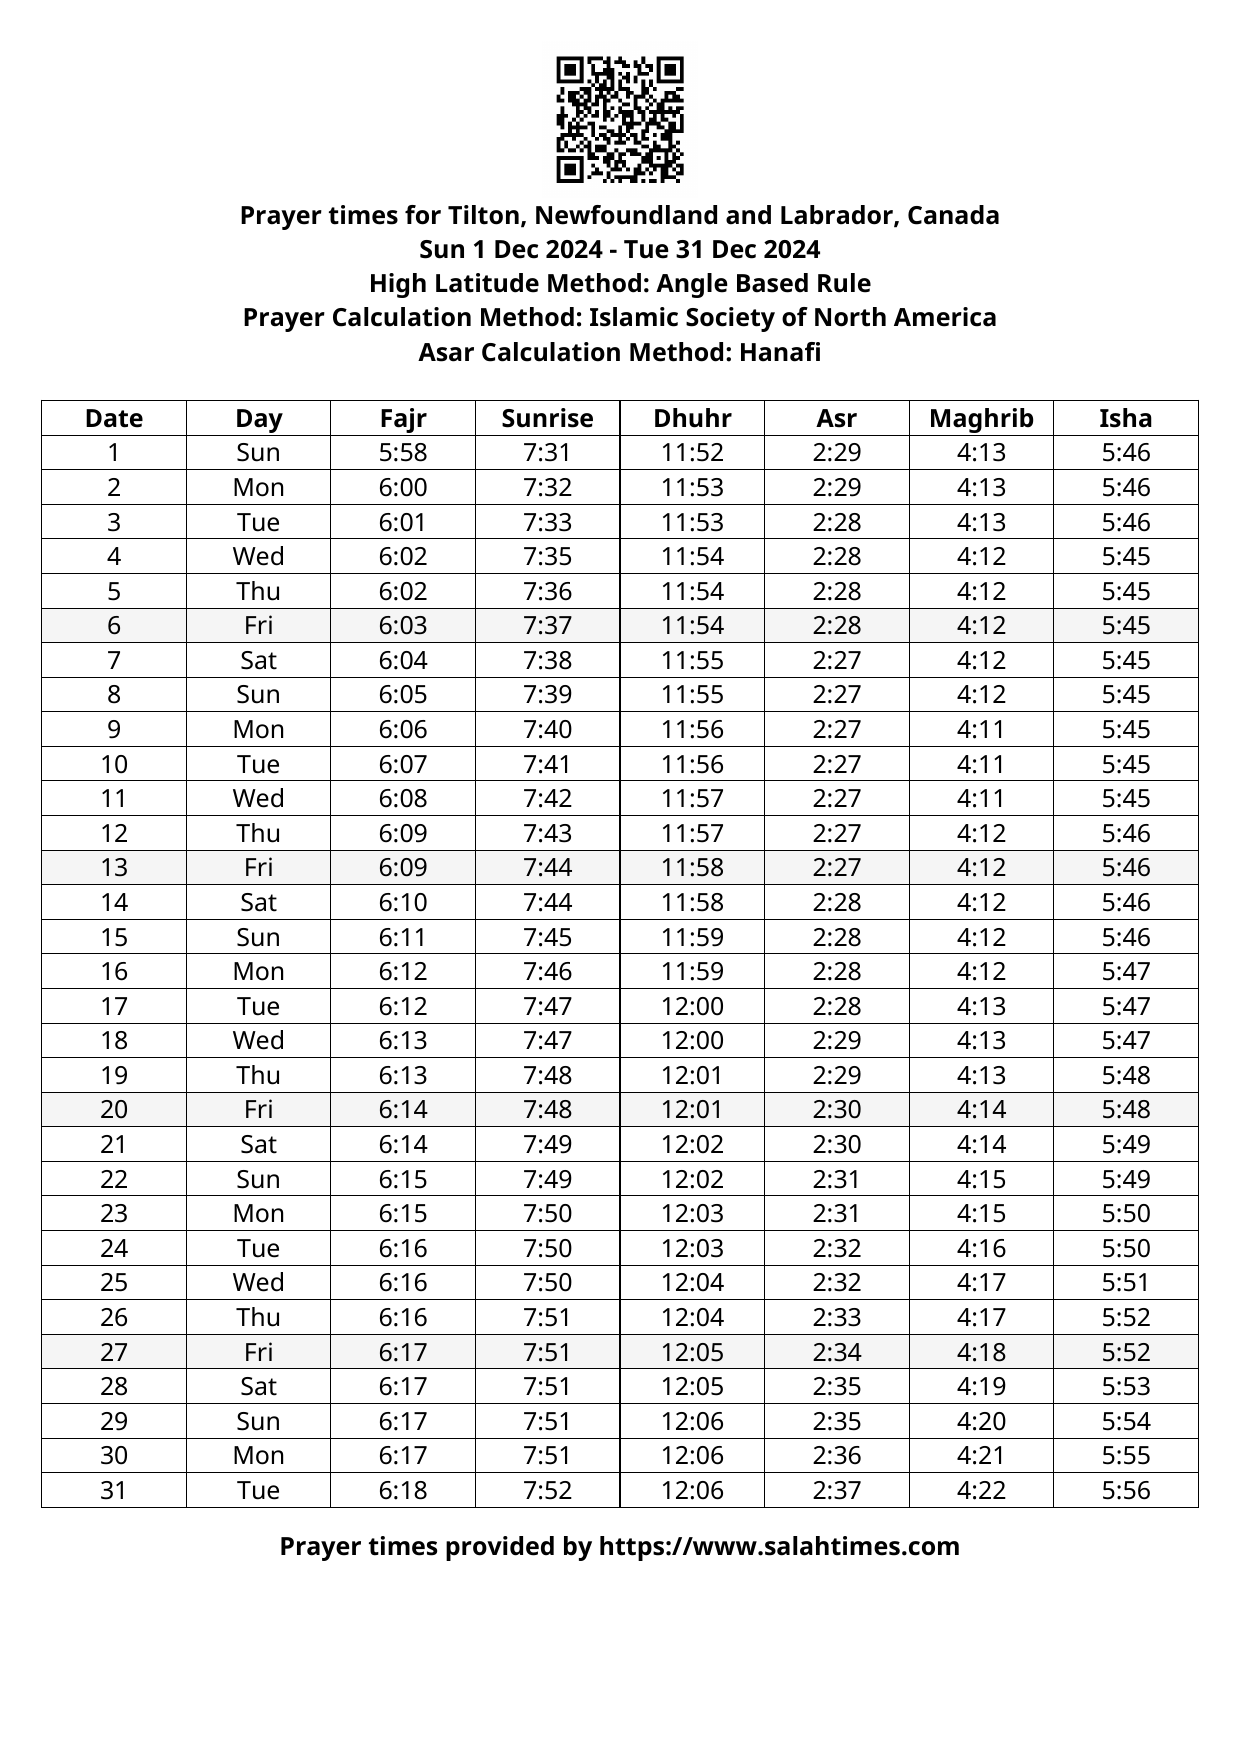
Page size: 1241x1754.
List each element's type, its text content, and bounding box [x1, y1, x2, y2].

table_cell Tue [187, 1473, 330, 1507]
table_cell 2:28 [765, 574, 909, 607]
table_cell 2:28 [765, 954, 909, 988]
table_cell Tue [187, 747, 330, 780]
table_cell Mon [187, 954, 330, 988]
table_cell 18 [42, 1024, 186, 1057]
table_cell 2:30 [765, 1127, 909, 1161]
table_cell 7:32 [476, 470, 619, 504]
table_cell 5:45 [1054, 539, 1198, 573]
table_cell 20 [42, 1093, 186, 1126]
table_cell 23 [42, 1196, 186, 1230]
table_cell 5:45 [1054, 781, 1198, 815]
table_cell 4:12 [910, 816, 1053, 849]
table_cell Thu [187, 574, 330, 607]
table_cell 2:35 [765, 1369, 909, 1403]
table_cell 21 [42, 1127, 186, 1161]
table_cell 2:30 [765, 1093, 909, 1126]
table_cell 7:49 [476, 1162, 619, 1195]
table_cell 7:49 [476, 1127, 619, 1161]
table_cell 7:37 [476, 609, 619, 642]
table_cell Mon [187, 712, 330, 746]
table_cell 4:12 [910, 609, 1053, 642]
table_cell 2:27 [765, 712, 909, 746]
table_cell 6:08 [331, 781, 475, 815]
table_cell 2:34 [765, 1335, 909, 1368]
table_cell 2:35 [765, 1404, 909, 1437]
table_cell 9 [42, 712, 186, 746]
table_cell 6:07 [331, 747, 475, 780]
table_cell 5:46 [1054, 816, 1198, 849]
table_cell 12:04 [621, 1300, 764, 1334]
picture [542, 41, 699, 198]
table_cell 7:40 [476, 712, 619, 746]
table_cell 12:01 [621, 1093, 764, 1126]
table_cell 2:27 [765, 781, 909, 815]
table_cell 4:14 [910, 1093, 1053, 1126]
table_cell 4:12 [910, 643, 1053, 677]
table_cell 2 [42, 470, 186, 504]
table_cell 2:27 [765, 678, 909, 711]
table_cell 11:53 [621, 470, 764, 504]
table_cell Wed [187, 539, 330, 573]
table_cell 11:57 [621, 781, 764, 815]
table_cell Fri [187, 1093, 330, 1126]
table_cell 5:46 [1054, 885, 1198, 919]
table_cell 2:33 [765, 1300, 909, 1334]
table_cell 7:51 [476, 1335, 619, 1368]
table_cell 8 [42, 678, 186, 711]
table_cell 5:45 [1054, 574, 1198, 607]
table_header Isha [1054, 401, 1198, 434]
table_cell 12:06 [621, 1473, 764, 1507]
table_cell 12:06 [621, 1439, 764, 1472]
table_cell 7:36 [476, 574, 619, 607]
table_cell 6:13 [331, 1058, 475, 1092]
table_cell 2:29 [765, 1024, 909, 1057]
table_cell 5:46 [1054, 851, 1198, 884]
table_cell 5:48 [1054, 1093, 1198, 1126]
table_cell 5:56 [1054, 1473, 1198, 1507]
table_cell 12:05 [621, 1369, 764, 1403]
table_cell 2:32 [765, 1231, 909, 1264]
table_cell 3 [42, 505, 186, 538]
table_cell 7:48 [476, 1058, 619, 1092]
table_cell 4:13 [910, 470, 1053, 504]
table_cell 7:50 [476, 1231, 619, 1264]
table_cell 4:11 [910, 781, 1053, 815]
table_cell 7:48 [476, 1093, 619, 1126]
table_cell 5:49 [1054, 1162, 1198, 1195]
table_cell 2:31 [765, 1162, 909, 1195]
table_cell 6:03 [331, 609, 475, 642]
table_cell 6:17 [331, 1439, 475, 1472]
table_cell 6:12 [331, 954, 475, 988]
table_cell 12:00 [621, 1024, 764, 1057]
table_cell Sun [187, 678, 330, 711]
text Asar Calculation Method: Hanafi [42, 334, 1198, 368]
table_cell 6:14 [331, 1093, 475, 1126]
table_cell 2:28 [765, 505, 909, 538]
table_cell Thu [187, 1300, 330, 1334]
table_cell 6:17 [331, 1335, 475, 1368]
table_cell 11:56 [621, 747, 764, 780]
table_cell 12:00 [621, 989, 764, 1022]
table_cell 2:29 [765, 436, 909, 469]
table_cell 2:28 [765, 920, 909, 953]
table_cell 6:16 [331, 1300, 475, 1334]
table_cell 6:05 [331, 678, 475, 711]
table_cell 5:50 [1054, 1231, 1198, 1264]
table_cell 5:46 [1054, 470, 1198, 504]
table_cell 12:02 [621, 1162, 764, 1195]
table_cell 7:44 [476, 851, 619, 884]
table_cell 12:06 [621, 1404, 764, 1437]
table_cell 7:41 [476, 747, 619, 780]
table_cell 7:51 [476, 1439, 619, 1472]
table_cell Tue [187, 989, 330, 1022]
table_cell 6:13 [331, 1024, 475, 1057]
table_cell 14 [42, 885, 186, 919]
table_cell Sat [187, 885, 330, 919]
table_cell 6:16 [331, 1266, 475, 1299]
table_cell 4:12 [910, 574, 1053, 607]
table_cell 2:36 [765, 1439, 909, 1472]
table_cell 12:05 [621, 1335, 764, 1368]
table_cell Tue [187, 1231, 330, 1264]
table_cell 7:51 [476, 1404, 619, 1437]
table_cell 29 [42, 1404, 186, 1437]
table_cell 10 [42, 747, 186, 780]
table_cell 2:29 [765, 1058, 909, 1092]
table_cell 4 [42, 539, 186, 573]
table_cell 6:00 [331, 470, 475, 504]
table_cell 7:47 [476, 989, 619, 1022]
table_cell Mon [187, 470, 330, 504]
table_cell 12:01 [621, 1058, 764, 1092]
table_cell 6 [42, 609, 186, 642]
table_cell 2:27 [765, 643, 909, 677]
table_cell 11:55 [621, 678, 764, 711]
table_cell 4:21 [910, 1439, 1053, 1472]
table_cell 4:12 [910, 539, 1053, 573]
table_cell 27 [42, 1335, 186, 1368]
table_header Day [187, 401, 330, 434]
table_cell 7:44 [476, 885, 619, 919]
table_cell Sat [187, 1127, 330, 1161]
table_cell 15 [42, 920, 186, 953]
table_cell 5:47 [1054, 954, 1198, 988]
table_cell 2:37 [765, 1473, 909, 1507]
table_cell 7:39 [476, 678, 619, 711]
table_cell Fri [187, 1335, 330, 1368]
table_cell 4:12 [910, 678, 1053, 711]
text Prayer times provided by https://www.salahtimes.com [42, 1528, 1198, 1563]
table_cell 11:54 [621, 574, 764, 607]
table_cell 12:02 [621, 1127, 764, 1161]
table_cell 5:45 [1054, 609, 1198, 642]
table_cell 7:43 [476, 816, 619, 849]
table_cell Sun [187, 1162, 330, 1195]
table_cell Sat [187, 643, 330, 677]
table_cell Sun [187, 436, 330, 469]
table_cell 5:58 [331, 436, 475, 469]
table_cell 2:31 [765, 1196, 909, 1230]
table_cell 6:11 [331, 920, 475, 953]
table_cell 11:56 [621, 712, 764, 746]
table_cell 25 [42, 1266, 186, 1299]
table_cell 5:50 [1054, 1196, 1198, 1230]
table_cell 5:46 [1054, 505, 1198, 538]
table_cell 16 [42, 954, 186, 988]
table_cell 7:51 [476, 1300, 619, 1334]
table_cell 6:16 [331, 1231, 475, 1264]
table_cell 6:15 [331, 1196, 475, 1230]
table_cell 26 [42, 1300, 186, 1334]
table_cell 4:12 [910, 920, 1053, 953]
table_cell Thu [187, 816, 330, 849]
table_cell 5:45 [1054, 747, 1198, 780]
table_cell 4:18 [910, 1335, 1053, 1368]
table_cell 6:12 [331, 989, 475, 1022]
table_cell 2:32 [765, 1266, 909, 1299]
table_cell 2:27 [765, 816, 909, 849]
table_cell 11 [42, 781, 186, 815]
table_header Dhuhr [621, 401, 764, 434]
table_cell Fri [187, 609, 330, 642]
table_cell 17 [42, 989, 186, 1022]
table_cell 7:42 [476, 781, 619, 815]
table_cell 5:55 [1054, 1439, 1198, 1472]
table_cell 11:57 [621, 816, 764, 849]
table_cell 5:46 [1054, 436, 1198, 469]
table_cell 4:19 [910, 1369, 1053, 1403]
table_cell 11:53 [621, 505, 764, 538]
table_cell 6:06 [331, 712, 475, 746]
table_cell 5:46 [1054, 920, 1198, 953]
table_cell 2:27 [765, 747, 909, 780]
table_cell 7:33 [476, 505, 619, 538]
table_cell 11:59 [621, 954, 764, 988]
table_cell 5:45 [1054, 643, 1198, 677]
table_cell 7:38 [476, 643, 619, 677]
table_cell 11:59 [621, 920, 764, 953]
table_cell 4:13 [910, 1024, 1053, 1057]
table_cell 5:47 [1054, 1024, 1198, 1057]
table_cell 4:22 [910, 1473, 1053, 1507]
table_cell Wed [187, 1024, 330, 1057]
table_cell Wed [187, 1266, 330, 1299]
table_cell 4:13 [910, 989, 1053, 1022]
table_cell 5:52 [1054, 1300, 1198, 1334]
table_cell 5:53 [1054, 1369, 1198, 1403]
table_cell Sun [187, 920, 330, 953]
table_cell 11:54 [621, 609, 764, 642]
table_cell 7:50 [476, 1266, 619, 1299]
table_cell 6:02 [331, 539, 475, 573]
table_cell 6:18 [331, 1473, 475, 1507]
table_cell 2:28 [765, 609, 909, 642]
table_cell 4:17 [910, 1300, 1053, 1334]
table_cell Sun [187, 1404, 330, 1437]
table_cell 2:29 [765, 470, 909, 504]
table_cell 7:35 [476, 539, 619, 573]
table_cell 4:15 [910, 1196, 1053, 1230]
table_cell 6:09 [331, 851, 475, 884]
table_cell 5:52 [1054, 1335, 1198, 1368]
text High Latitude Method: Angle Based Rule [42, 266, 1198, 300]
text Prayer Calculation Method: Islamic Society of North America [42, 300, 1198, 334]
table_cell 7:50 [476, 1196, 619, 1230]
table_cell 7:47 [476, 1024, 619, 1057]
table_cell 11:55 [621, 643, 764, 677]
table_cell 22 [42, 1162, 186, 1195]
table_cell 4:12 [910, 851, 1053, 884]
table_cell 6:01 [331, 505, 475, 538]
table_cell 4:12 [910, 954, 1053, 988]
table_cell 2:28 [765, 539, 909, 573]
table_cell 6:02 [331, 574, 475, 607]
text Prayer times for Tilton, Newfoundland and Labrador, Canada [42, 198, 1198, 232]
table_cell 30 [42, 1439, 186, 1472]
table_cell 7:45 [476, 920, 619, 953]
table_cell 28 [42, 1369, 186, 1403]
table_cell 5:45 [1054, 712, 1198, 746]
table_cell 11:52 [621, 436, 764, 469]
table_header Maghrib [910, 401, 1053, 434]
table_cell 7 [42, 643, 186, 677]
table_cell 4:13 [910, 505, 1053, 538]
table_cell Sat [187, 1369, 330, 1403]
table_cell 24 [42, 1231, 186, 1264]
table_cell 4:13 [910, 436, 1053, 469]
table_cell 6:17 [331, 1369, 475, 1403]
table_cell 11:54 [621, 539, 764, 573]
table_cell 4:15 [910, 1162, 1053, 1195]
table_cell Tue [187, 505, 330, 538]
table_cell Thu [187, 1058, 330, 1092]
table_cell 7:51 [476, 1369, 619, 1403]
table_cell Mon [187, 1439, 330, 1472]
table_cell 5:48 [1054, 1058, 1198, 1092]
table_cell 12:04 [621, 1266, 764, 1299]
table_cell 6:04 [331, 643, 475, 677]
table_cell Fri [187, 851, 330, 884]
table_cell 4:11 [910, 712, 1053, 746]
table_cell Mon [187, 1196, 330, 1230]
table_header Fajr [331, 401, 475, 434]
table_cell 2:28 [765, 885, 909, 919]
table_cell 12:03 [621, 1196, 764, 1230]
table_cell 4:11 [910, 747, 1053, 780]
table_cell 11:58 [621, 885, 764, 919]
table_cell 5:49 [1054, 1127, 1198, 1161]
table_cell 4:20 [910, 1404, 1053, 1437]
table_cell 6:09 [331, 816, 475, 849]
table_cell 4:17 [910, 1266, 1053, 1299]
table_cell 6:15 [331, 1162, 475, 1195]
table_cell 5:47 [1054, 989, 1198, 1022]
table_cell 2:27 [765, 851, 909, 884]
table_cell 7:46 [476, 954, 619, 988]
table_cell 1 [42, 436, 186, 469]
table_cell 4:13 [910, 1058, 1053, 1092]
table_header Date [42, 401, 186, 434]
table_cell 5:45 [1054, 678, 1198, 711]
table_cell 11:58 [621, 851, 764, 884]
table_cell 19 [42, 1058, 186, 1092]
table_cell 6:14 [331, 1127, 475, 1161]
table_cell 7:52 [476, 1473, 619, 1507]
table_cell 5 [42, 574, 186, 607]
table_cell 4:16 [910, 1231, 1053, 1264]
table_cell 7:31 [476, 436, 619, 469]
table_cell 12 [42, 816, 186, 849]
table_cell 6:17 [331, 1404, 475, 1437]
table_header Sunrise [476, 401, 619, 434]
table_cell 12:03 [621, 1231, 764, 1264]
table_cell 13 [42, 851, 186, 884]
table_cell 4:12 [910, 885, 1053, 919]
table_cell Wed [187, 781, 330, 815]
table_cell 5:51 [1054, 1266, 1198, 1299]
table_cell 31 [42, 1473, 186, 1507]
text Sun 1 Dec 2024 - Tue 31 Dec 2024 [42, 232, 1198, 266]
table_cell 2:28 [765, 989, 909, 1022]
table_header Asr [765, 401, 909, 434]
table_cell 6:10 [331, 885, 475, 919]
table_cell 5:54 [1054, 1404, 1198, 1437]
table_cell 4:14 [910, 1127, 1053, 1161]
